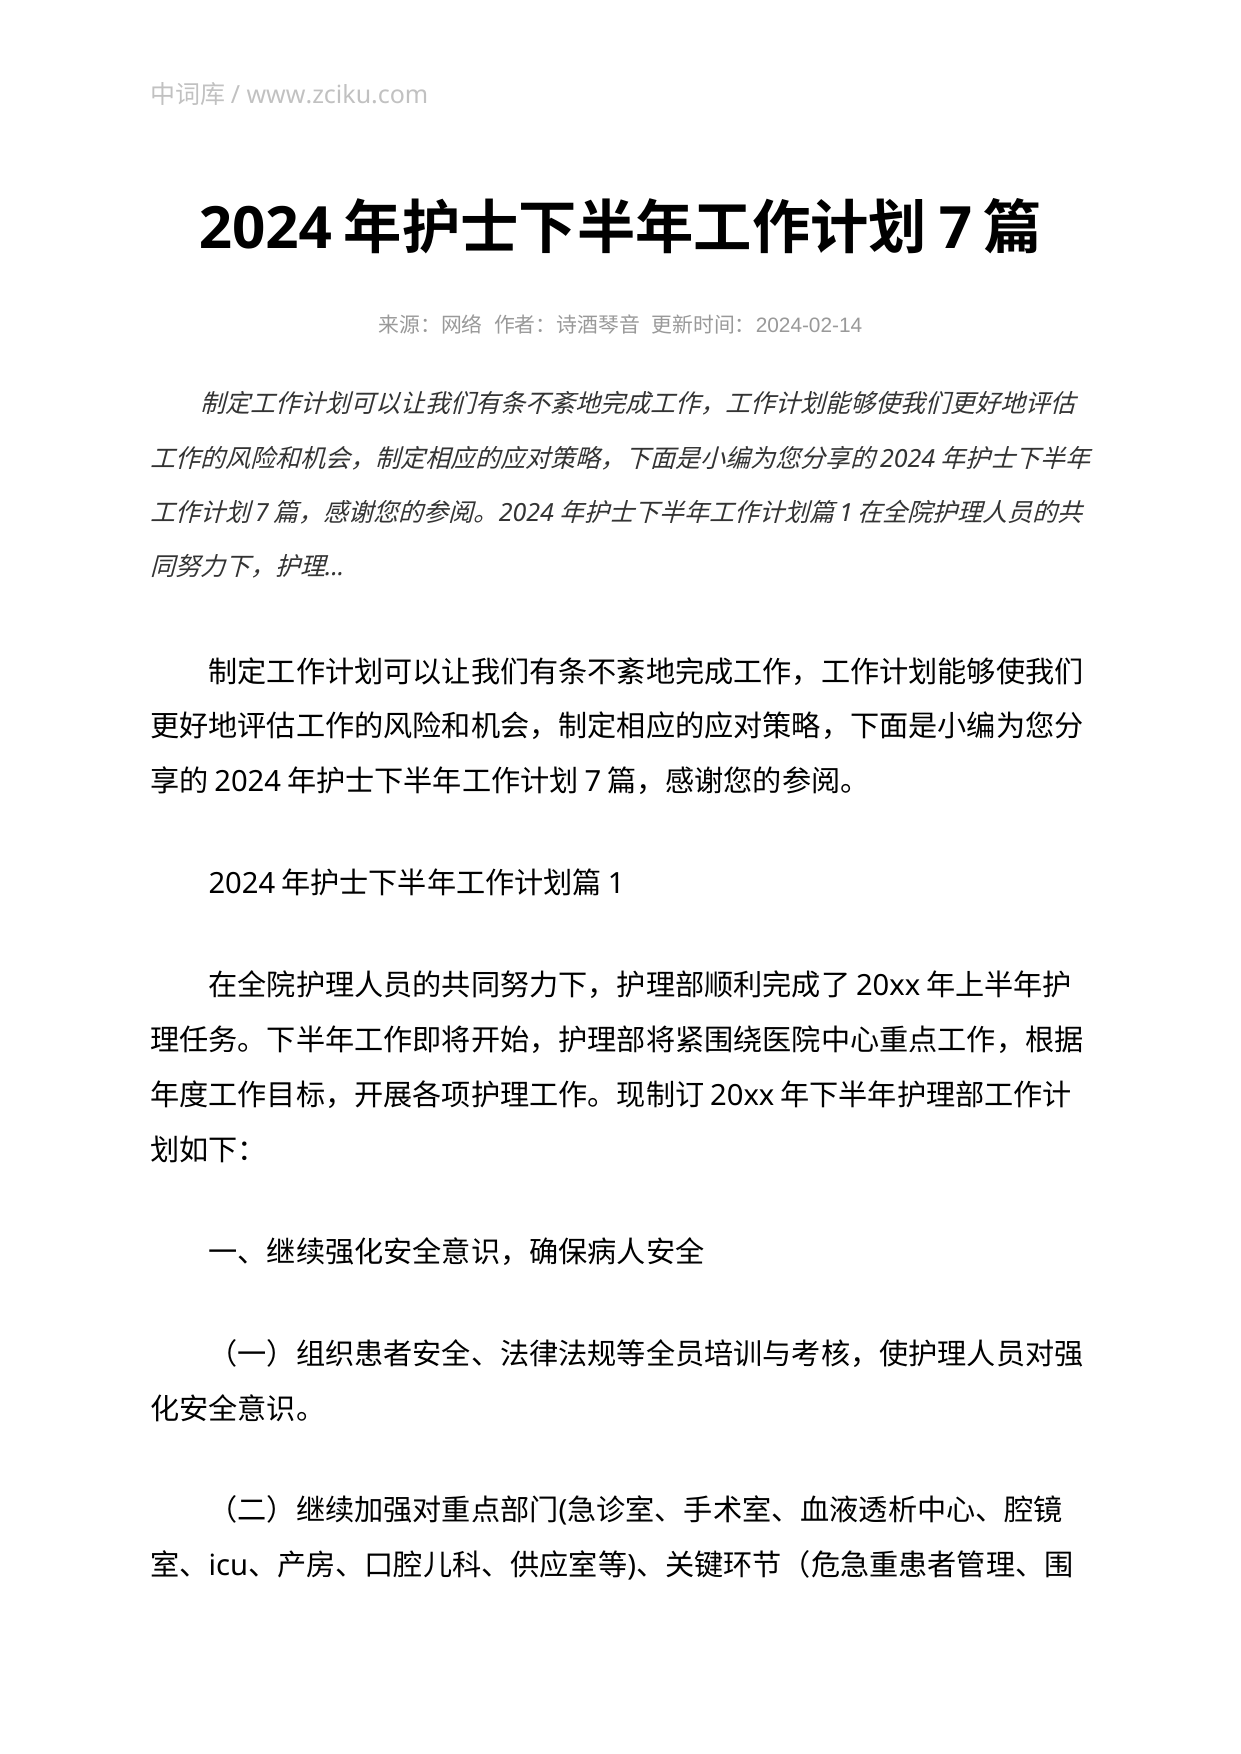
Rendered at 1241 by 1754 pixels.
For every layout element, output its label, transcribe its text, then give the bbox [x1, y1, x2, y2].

text 一、继续强化安全意识，确保病人安全 [150, 1228, 1090, 1271]
text （一）组织患者安全、法律法规等全员培训与考核，使护理人员对强化安全意识。 [150, 1330, 1090, 1427]
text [150, 1487, 1090, 1584]
text 制定工作计划可以让我们有条不紊地完成工作，工作计划能够使我们更好地评估工作的风险和机会，制定相应的应对策略，下面是小编为您分享的2024年护士下半年工作计划7篇，感谢您的参阅。 [150, 648, 1090, 800]
subtitle 2024年护士下半年工作计划7篇 [150, 181, 1090, 266]
text 2024年护士下半年工作计划篇1 [150, 860, 1090, 902]
text 来源：网络 作者：诗酒琴音 更新时间：2024-02-14 [150, 313, 1090, 337]
text 制定工作计划可以让我们有条不紊地完成工作，工作计划能够使我们更好地评估工作的风险和机会，制定相应的应对策略，下面是小编为您分享的2024年护士下半年工作计划7篇，感谢您的参阅。2024年护士下半年工作计划篇1在全院护理人员的共同努力下，护理... [150, 384, 1090, 583]
text 在全院护理人员的共同努力下，护理部顺利完成了20xx年上半年护理任务。下半年工作即将开始，护理部将紧围绕医院中心重点工作，根据年度工作目标，开展各项护理工作。现制订20xx年下半年护理部工作计划如下： [150, 962, 1090, 1169]
